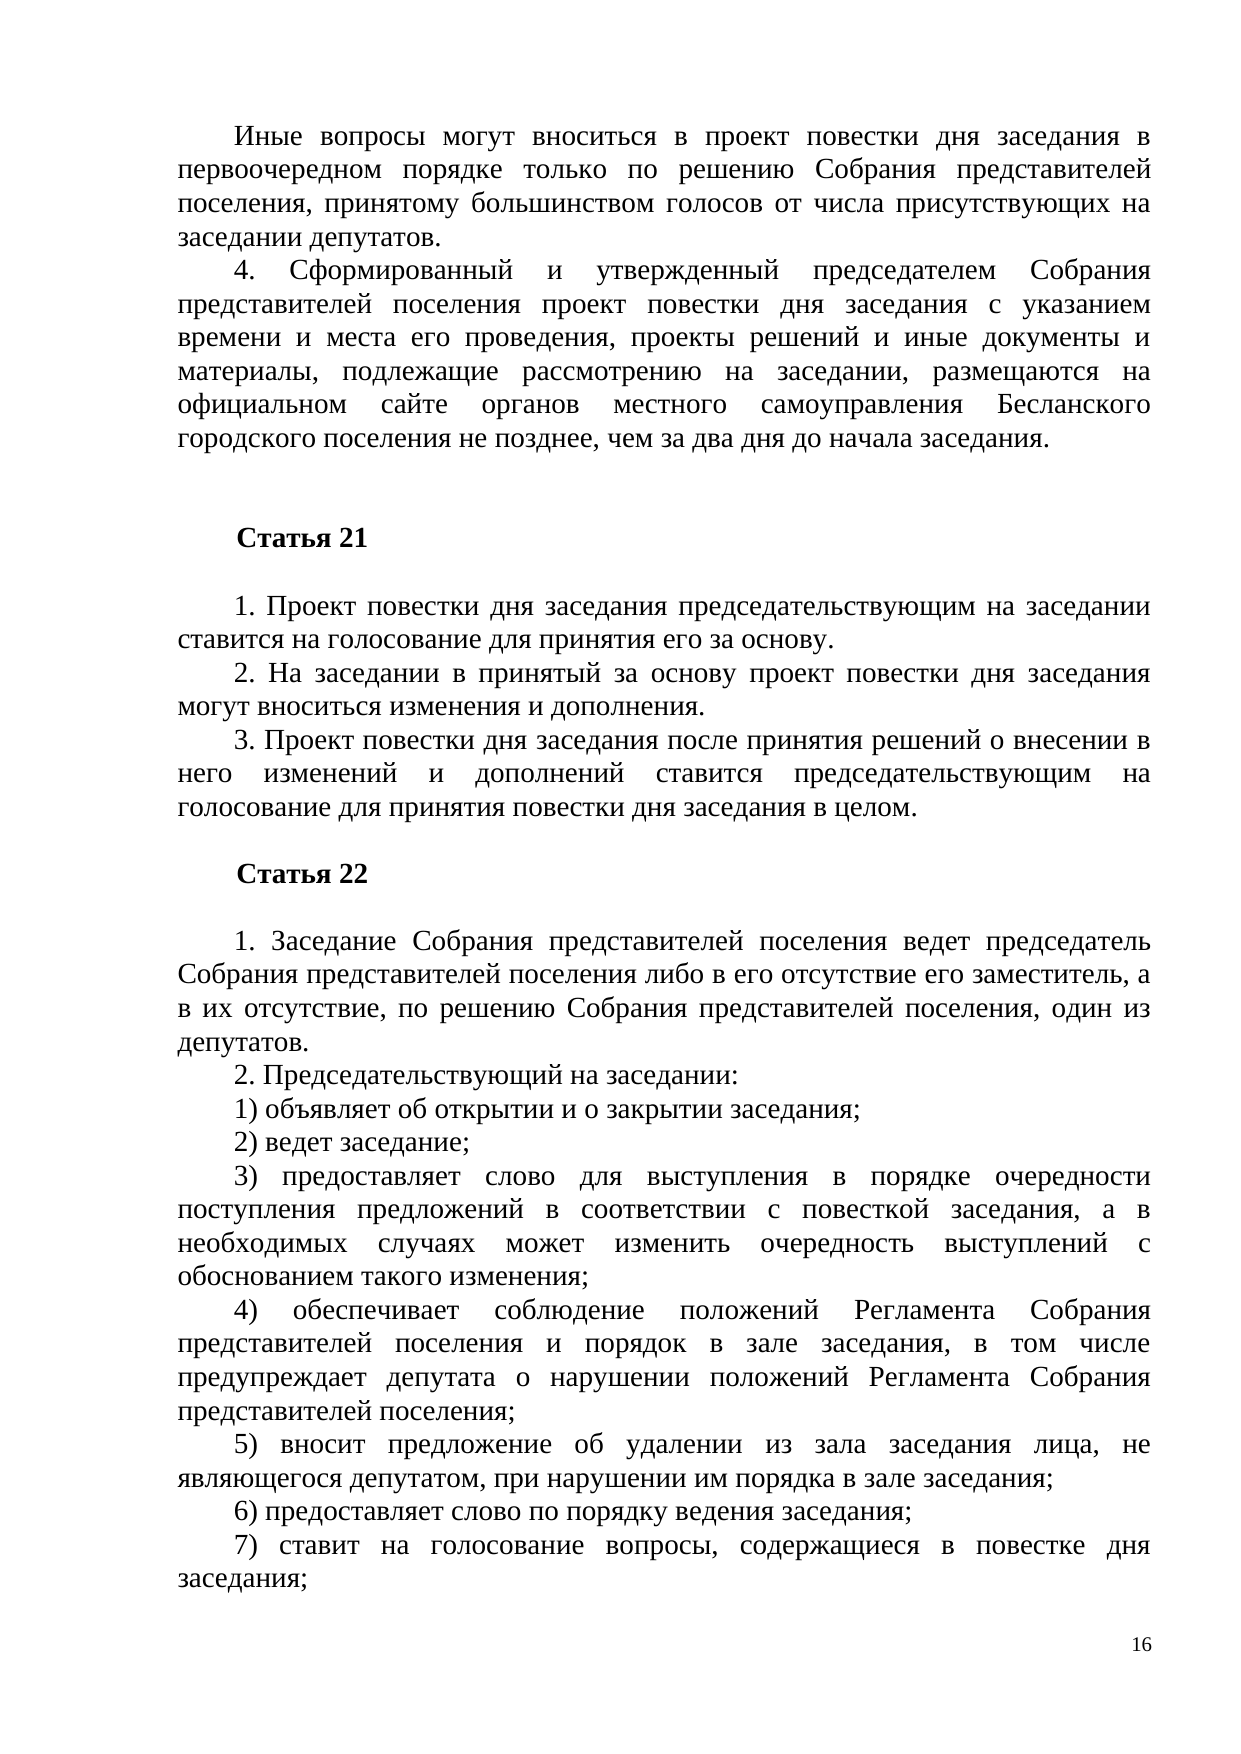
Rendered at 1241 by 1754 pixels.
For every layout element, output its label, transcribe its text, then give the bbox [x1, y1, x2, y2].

text 1) объявляет об открытии и о закрытии заседания; [177, 1091, 1152, 1124]
text 1. Заседание Собрания представителей поселения ведет председатель Собрания представителей поселения либо в его отсутствие его заместитель, а в их отсутствие, по решению Собрания представителей поселения, один из депутатов. [177, 923, 1152, 1057]
text Статья 22 [177, 856, 1152, 889]
text 2) ведет заседание; [177, 1124, 1152, 1158]
text 2. Председательствующий на заседании: [177, 1057, 1152, 1091]
text 3) предоставляет слово для выступления в порядке очередности поступления предложений в соответствии с повесткой заседания, а в необходимых случаях может изменить очередность выступлений с обоснованием такого изменения; [177, 1158, 1152, 1292]
text 2. На заседании в принятый за основу проект повестки дня заседания могут вноситься изменения и дополнения. [177, 655, 1152, 722]
text 3. Проект повестки дня заседания после принятия решений о внесении в него изменений и дополнений ставится председательствующим на голосование для принятия повестки дня заседания в целом. [177, 722, 1152, 822]
text 4. Сформированный и утвержденный председателем Собрания представителей поселения проект повестки дня заседания с указанием времени и места его проведения, проекты решений и иные документы и материалы, подлежащие рассмотрению на заседании, размещаются на официальном сайте органов местного самоуправления Бесланского городского поселения не позднее, чем за два дня до начала заседания. [177, 252, 1152, 453]
text 6) предоставляет слово по порядку ведения заседания; [177, 1493, 1152, 1527]
text Статья 21 [177, 521, 1152, 554]
text 5) вносит предложение об удалении из зала заседания лица, не являющегося депутатом, при нарушении им порядка в зале заседания; [177, 1426, 1152, 1493]
text Иные вопросы могут вноситься в проект повестки дня заседания в первоочередном порядке только по решению Собрания представителей поселения, принятому большинством голосов от числа присутствующих на заседании депутатов. [177, 118, 1152, 252]
text 1. Проект повестки дня заседания председательствующим на заседании ставится на голосование для принятия его за основу. [177, 588, 1152, 655]
text 7) ставит на голосование вопросы, содержащиеся в повестке дня заседания; [177, 1527, 1152, 1594]
text 4) обеспечивает соблюдение положений Регламента Собрания представителей поселения и порядок в зале заседания, в том числе предупреждает депутата о нарушении положений Регламента Собрания представителей поселения; [177, 1292, 1152, 1426]
